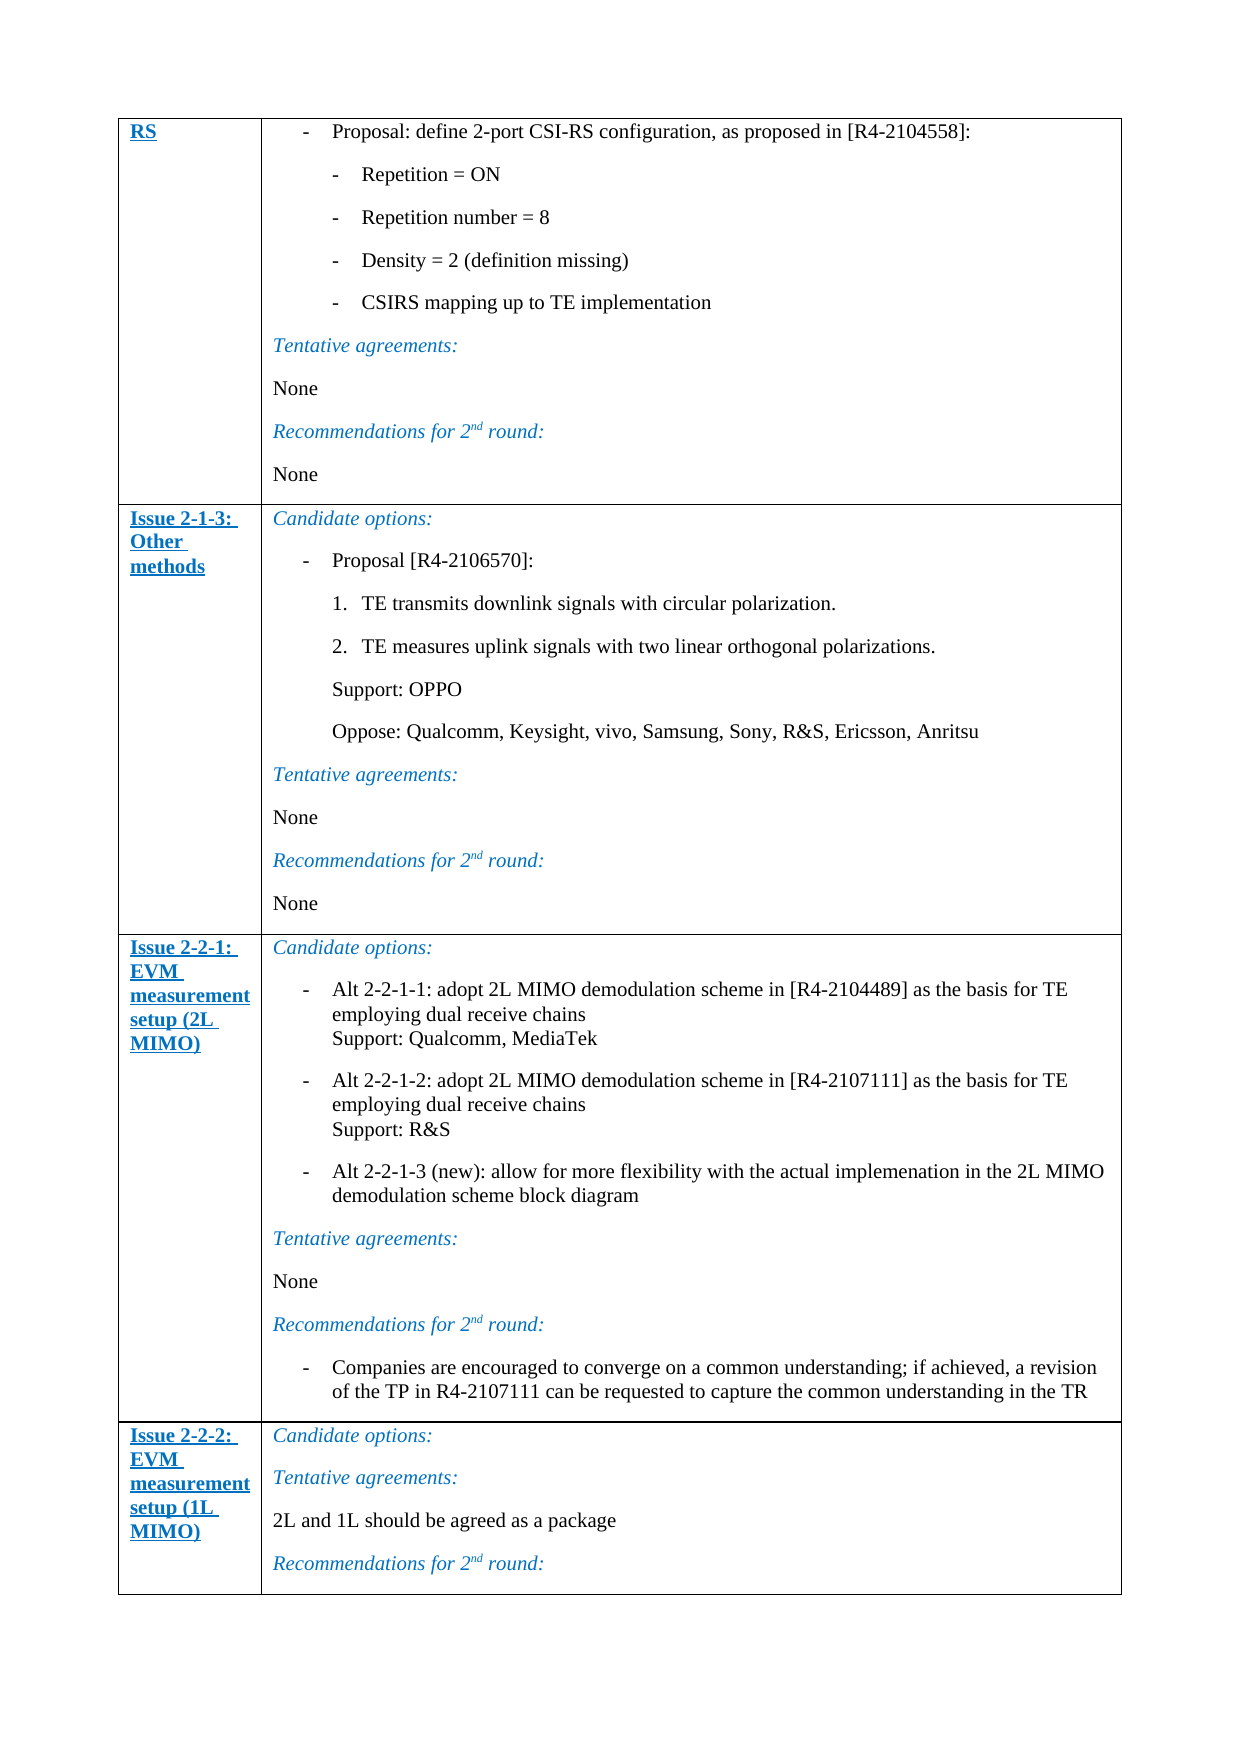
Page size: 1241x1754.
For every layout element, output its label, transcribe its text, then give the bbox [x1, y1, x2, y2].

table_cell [262, 1423, 1121, 1594]
table_cell Candidate options: - Proposal [R4-2106570]: 1. TE transmits downlink signals with circular polarization. 2. TE measures uplink signals with two linear orthogonal polarizations. Support: OPPO Oppose: Qualcomm, Keysight, vivo, Samsung, Sony, R&S, Ericsson, Anritsu Tentative agreements: None Recommendations for 2nd round: None [262, 505, 1121, 933]
table_cell Issue 2-2-1: EVM measurement setup (2L MIMO) [119, 935, 261, 1421]
table_cell Issue 2-1-3: Other methods [119, 505, 261, 933]
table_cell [262, 119, 1121, 504]
table_cell Candidate options: - Alt 2-2-1-1: adopt 2L MIMO demodulation scheme in [R4-2104489] as the basis for TE employing dual receive chains Support: Qualcomm, MediaTek - Alt 2-2-1-2: adopt 2L MIMO demodulation scheme in [R4-2107111] as the basis for TE employing dual receive chains Support: R&S - Alt 2-2-1-3 (new): allow for more flexibility with the actual implemenation in the 2L MIMO demodulation scheme block diagram Tentative agreements: None Recommendations for 2nd round: - Companies are encouraged to converge on a common understanding; if achieved, a revision of the TP in R4-2107111 can be requested to capture the common understanding in the TR [262, 935, 1121, 1421]
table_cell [119, 1423, 261, 1594]
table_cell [119, 119, 261, 504]
